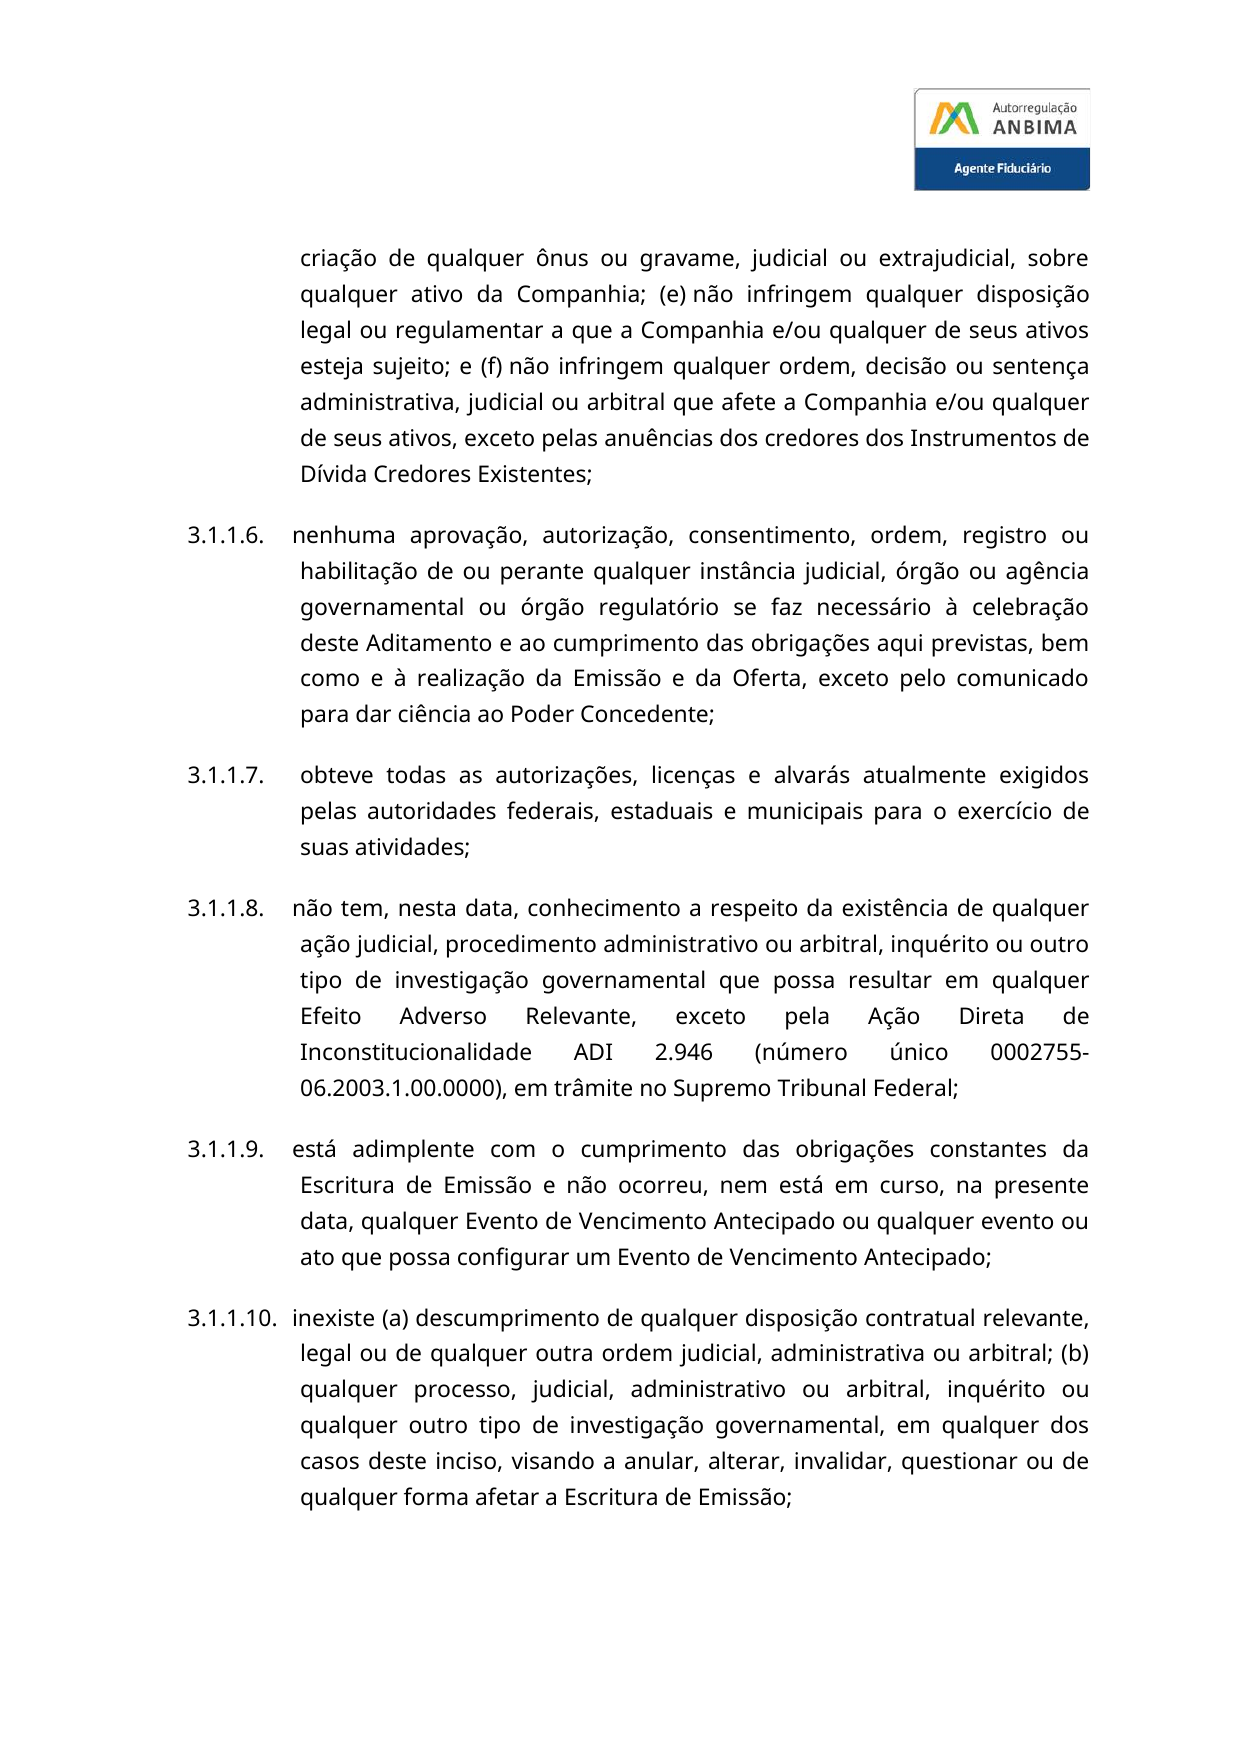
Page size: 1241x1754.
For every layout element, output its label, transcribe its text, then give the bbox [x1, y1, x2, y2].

picture [913, 88, 1091, 191]
list nenhuma aprovação, autorização, consentimento, ordem, registro ou habilitação de ou perante qualquer instância judicial, órgão ou agência governamental ou órgão regulatório se faz necessário à celebração deste Aditamento e ao cumprimento das obrigações aqui previstas, bem como e à realização da Emissão e da Oferta, exceto pelo comunicado para dar ciência ao Poder Concedente; [187, 519, 1090, 729]
list obteve todas as autorizações, licenças e alvarás atualmente exigidos pelas autoridades federais, estaduais e municipais para o exercício de suas atividades; [187, 759, 1090, 862]
list inexiste (a) descumprimento de qualquer disposição contratual relevante, legal ou de qualquer outra ordem judicial, administrativa ou arbitral; (b) qualquer processo, judicial, administrativo ou arbitral, inquérito ou qualquer outro tipo de investigação governamental, em qualquer dos casos deste inciso, visando a anular, alterar, invalidar, questionar ou de qualquer forma afetar a Escritura de Emissão; [187, 1301, 1090, 1512]
list está adimplente com o cumprimento das obrigações constantes da Escritura de Emissão e não ocorreu, nem está em curso, na presente data, qualquer Evento de Vencimento Antecipado ou qualquer evento ou ato que possa configurar um Evento de Vencimento Antecipado; [187, 1133, 1090, 1272]
list não tem, nesta data, conhecimento a respeito da existência de qualquer ação judicial, procedimento administrativo ou arbitral, inquérito ou outro tipo de investigação governamental que possa resultar em qualquer Efeito Adverso Relevante, exceto pela Ação Direta de Inconstitucionalidade ADI 2.946 (número único 0002755-06.2003.1.00.0000), em trâmite no Supremo Tribunal Federal; [187, 892, 1090, 1103]
